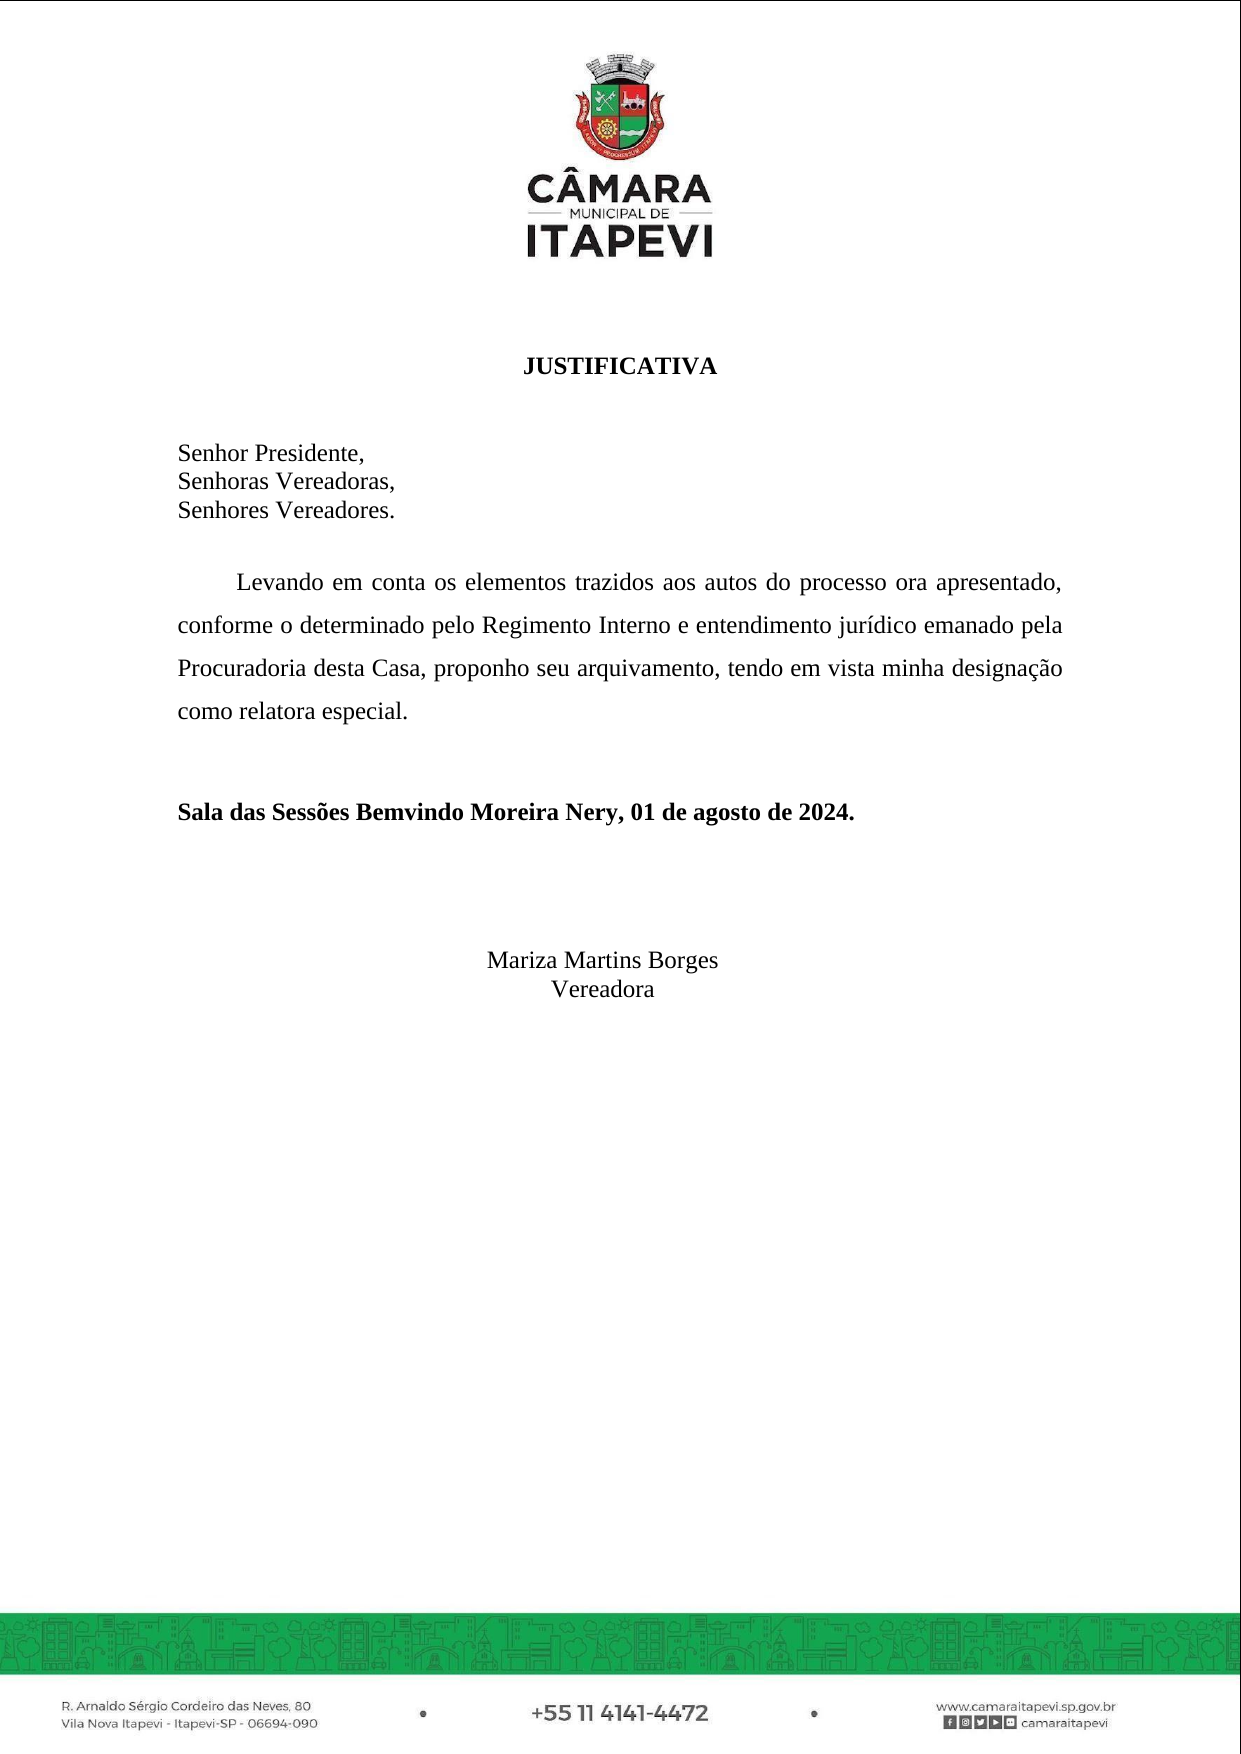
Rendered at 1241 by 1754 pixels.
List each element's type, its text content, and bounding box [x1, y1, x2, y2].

text JUSTIFICATIVA [177, 351, 1063, 380]
picture [0, 1, 1240, 1754]
text Levando em conta os elementos trazidos aos autos do processo ora apresentado, conforme o determinado pelo Regimento Interno e entendimento jurídico emanado pela Procuradoria desta Casa, proponho seu arquivamento, tendo em vista minha designação como relatora especial. [177, 567, 1063, 725]
text Sala das Sessões Bemvindo Moreira Nery, 01 de agosto de 2024. [177, 797, 1063, 826]
text Senhor Presidente, [177, 438, 1063, 466]
text Senhoras Vereadoras, [177, 466, 1063, 495]
table_header Mariza Martins Borges Vereadora [177, 945, 1028, 1085]
text Senhores Vereadores. [177, 495, 1063, 524]
